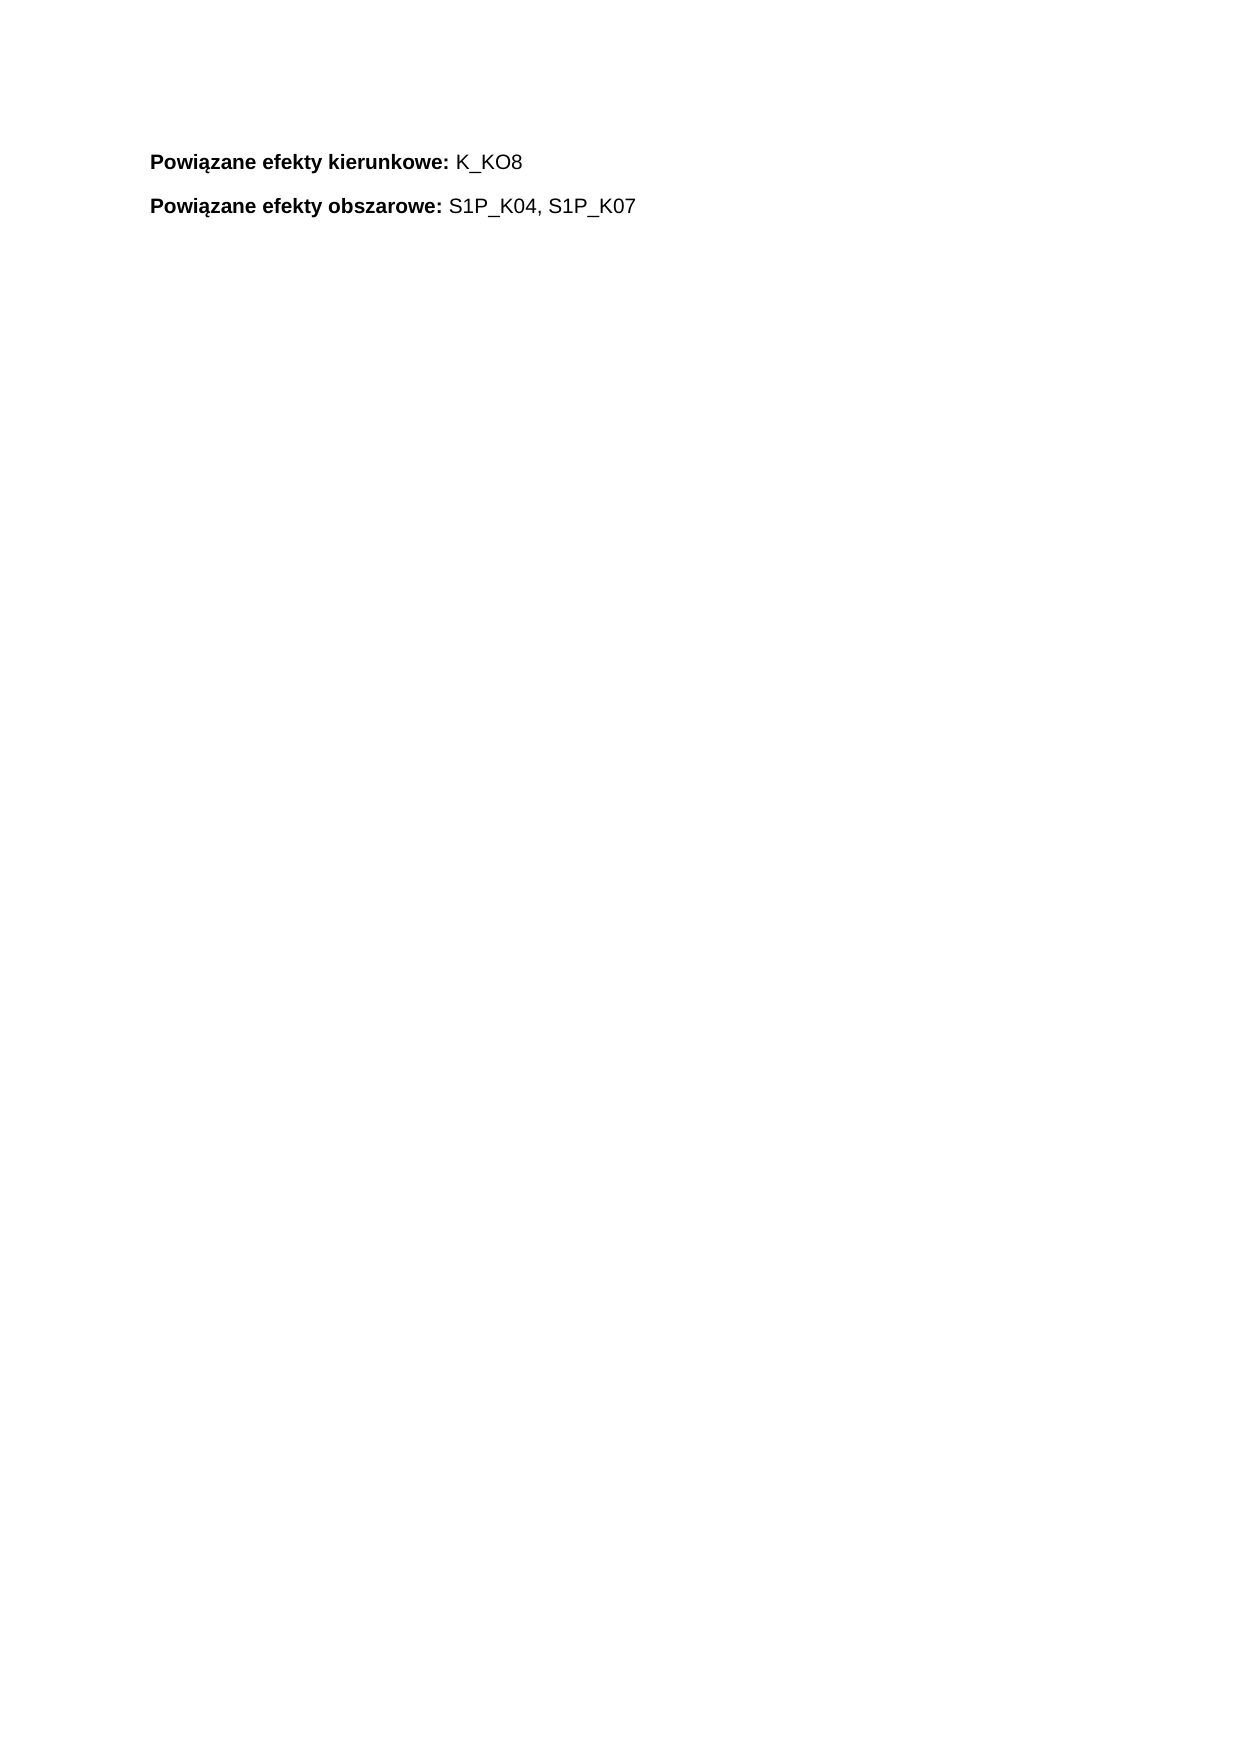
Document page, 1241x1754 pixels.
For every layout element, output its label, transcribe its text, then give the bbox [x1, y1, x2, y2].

text Powiązane efekty obszarowe: S1P_K04, S1P_K07 [150, 194, 1090, 218]
text Powiązane efekty kierunkowe: K_KO8 [150, 150, 1090, 174]
